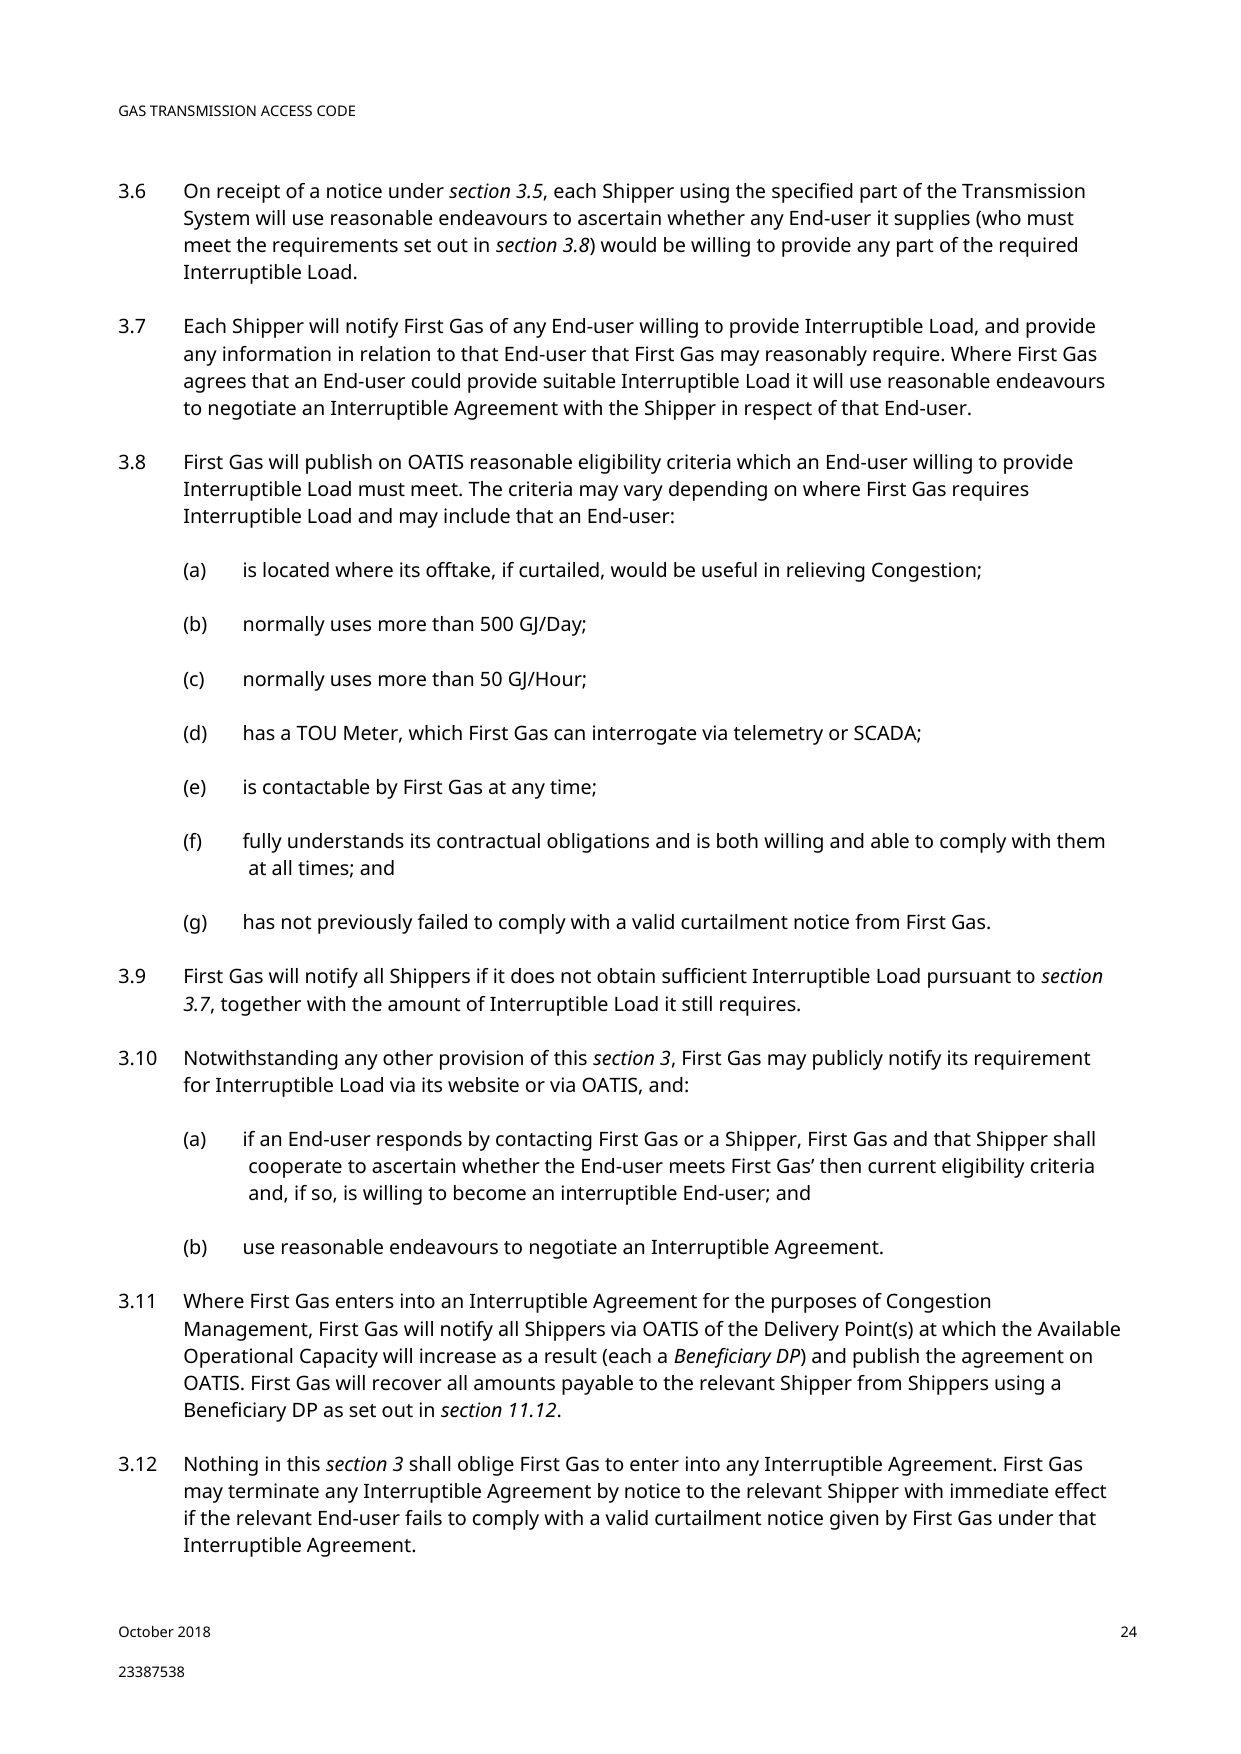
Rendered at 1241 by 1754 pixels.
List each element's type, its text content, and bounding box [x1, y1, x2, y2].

list Where First Gas enters into an Interruptible Agreement for the purposes of Congestion Management, First Gas will notify all Shippers via OATIS of the Delivery Point(s) at which the Available Operational Capacity will increase as a result (each a Beneficiary DP) and publish the agreement on OATIS. First Gas will recover all amounts payable to the relevant Shipper from Shippers using a Beneficiary DP as set out in section 11.12. [118, 1288, 1122, 1423]
list First Gas will publish on OATIS reasonable eligibility criteria which an End-user willing to provide Interruptible Load must meet. The criteria may vary depending on where First Gas requires Interruptible Load and may include that an End-user: [118, 448, 1122, 529]
list use reasonable endeavours to negotiate an Interruptible Agreement. [183, 1233, 1122, 1261]
list Nothing in this section 3 shall oblige First Gas to enter into any Interruptible Agreement. First Gas may terminate any Interruptible Agreement by notice to the relevant Shipper with immediate effect if the relevant End-user fails to comply with a valid curtailment notice given by First Gas under that Interruptible Agreement. [118, 1450, 1122, 1558]
list Notwithstanding any other provision of this section 3, First Gas may publicly notify its requirement for Interruptible Load via its website or via OATIS, and: [118, 1044, 1122, 1098]
list has a TOU Meter, which First Gas can interrogate via telemetry or SCADA; [183, 719, 1122, 746]
list Each Shipper will notify First Gas of any End-user willing to provide Interruptible Load, and provide any information in relation to that End-user that First Gas may reasonably require. Where First Gas agrees that an End-user could provide suitable Interruptible Load it will use reasonable endeavours to negotiate an Interruptible Agreement with the Shipper in respect of that End-user. [118, 313, 1122, 421]
list normally uses more than 500 GJ/Day; [183, 611, 1122, 638]
list is contactable by First Gas at any time; [183, 773, 1122, 800]
list fully understands its contractual obligations and is both willing and able to comply with them at all times; and [183, 827, 1122, 881]
list normally uses more than 50 GJ/Hour; [183, 665, 1122, 692]
list First Gas will notify all Shippers if it does not obtain sufficient Interruptible Load pursuant to section 3.7, together with the amount of Interruptible Load it still requires. [118, 963, 1122, 1017]
list if an End-user responds by contacting First Gas or a Shipper, First Gas and that Shipper shall cooperate to ascertain whether the End-user meets First Gas’ then current eligibility criteria and, if so, is willing to become an interruptible End-user; and [183, 1125, 1122, 1206]
list has not previously failed to comply with a valid curtailment notice from First Gas. [183, 908, 1122, 936]
list is located where its offtake, if curtailed, would be useful in relieving Congestion; [183, 556, 1122, 583]
list On receipt of a notice under section 3.5, each Shipper using the specified part of the Transmission System will use reasonable endeavours to ascertain whether any End-user it supplies (who must meet the requirements set out in section 3.8) would be willing to provide any part of the required Interruptible Load. [118, 177, 1122, 286]
